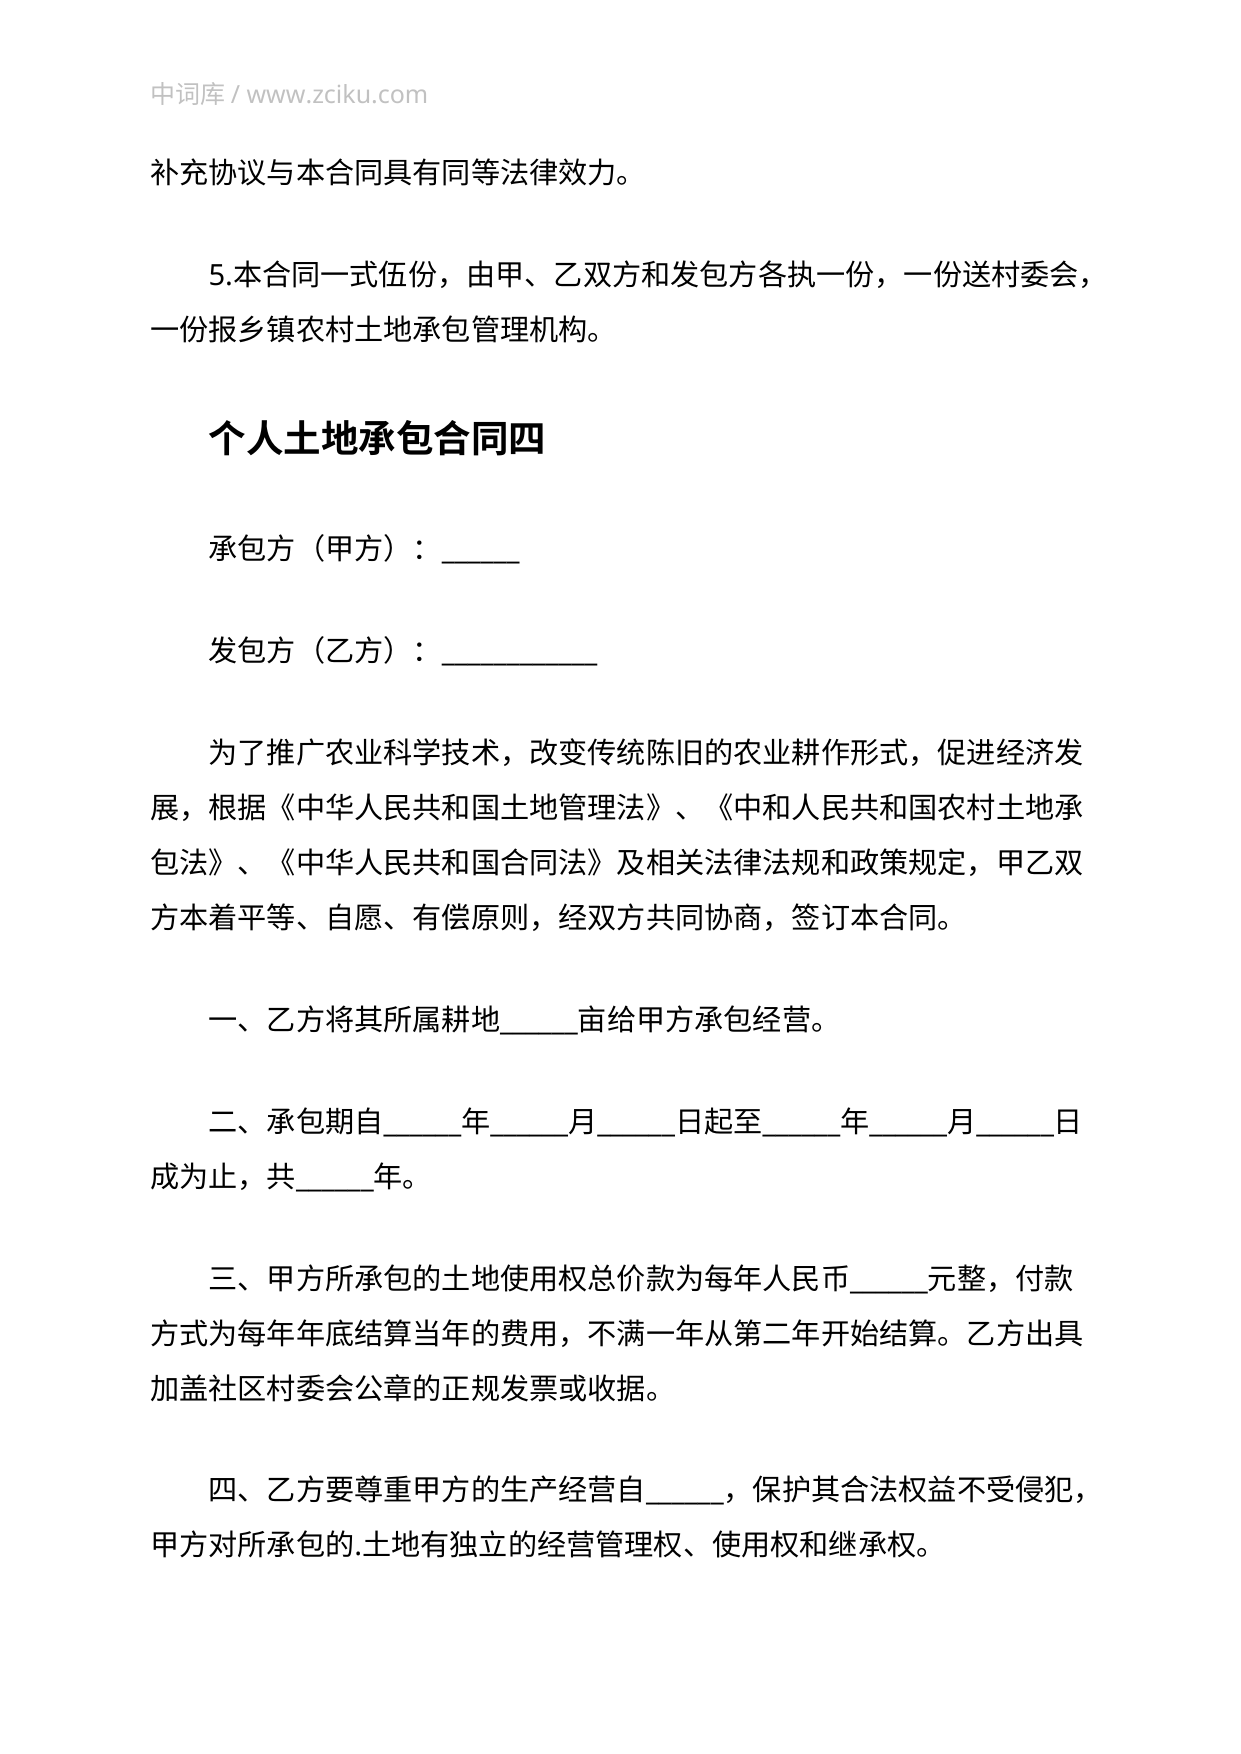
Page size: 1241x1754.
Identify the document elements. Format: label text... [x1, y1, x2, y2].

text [150, 150, 1090, 192]
text 承包方（甲方）：______ [150, 526, 1090, 568]
text 发包方（乙方）：____________ [150, 628, 1090, 670]
text 一、乙方将其所属耕地______亩给甲方承包经营。 [150, 996, 1090, 1039]
text 5.本合同一式伍份，由甲、乙双方和发包方各执一份，一份送村委会，一份报乡镇农村土地承包管理机构。 [150, 252, 1090, 349]
text 二、承包期自______年______月______日起至______年______月______日成为止，共______年。 [150, 1098, 1090, 1196]
text 四、乙方要尊重甲方的生产经营自______，保护其合法权益不受侵犯，甲方对所承包的.土地有独立的经营管理权、使用权和继承权。 [150, 1467, 1090, 1564]
text 个人土地承包合同四 [150, 408, 1090, 463]
text 为了推广农业科学技术，改变传统陈旧的农业耕作形式，促进经济发展，根据《中华人民共和国土地管理法》、《中和人民共和国农村土地承包法》、《中华人民共和国合同法》及相关法律法规和政策规定，甲乙双方本着平等、自愿、有偿原则，经双方共同协商，签订本合同。 [150, 730, 1090, 937]
text 三、甲方所承包的土地使用权总价款为每年人民币______元整，付款方式为每年年底结算当年的费用，不满一年从第二年开始结算。乙方出具加盖社区村委会公章的正规发票或收据。 [150, 1255, 1090, 1407]
